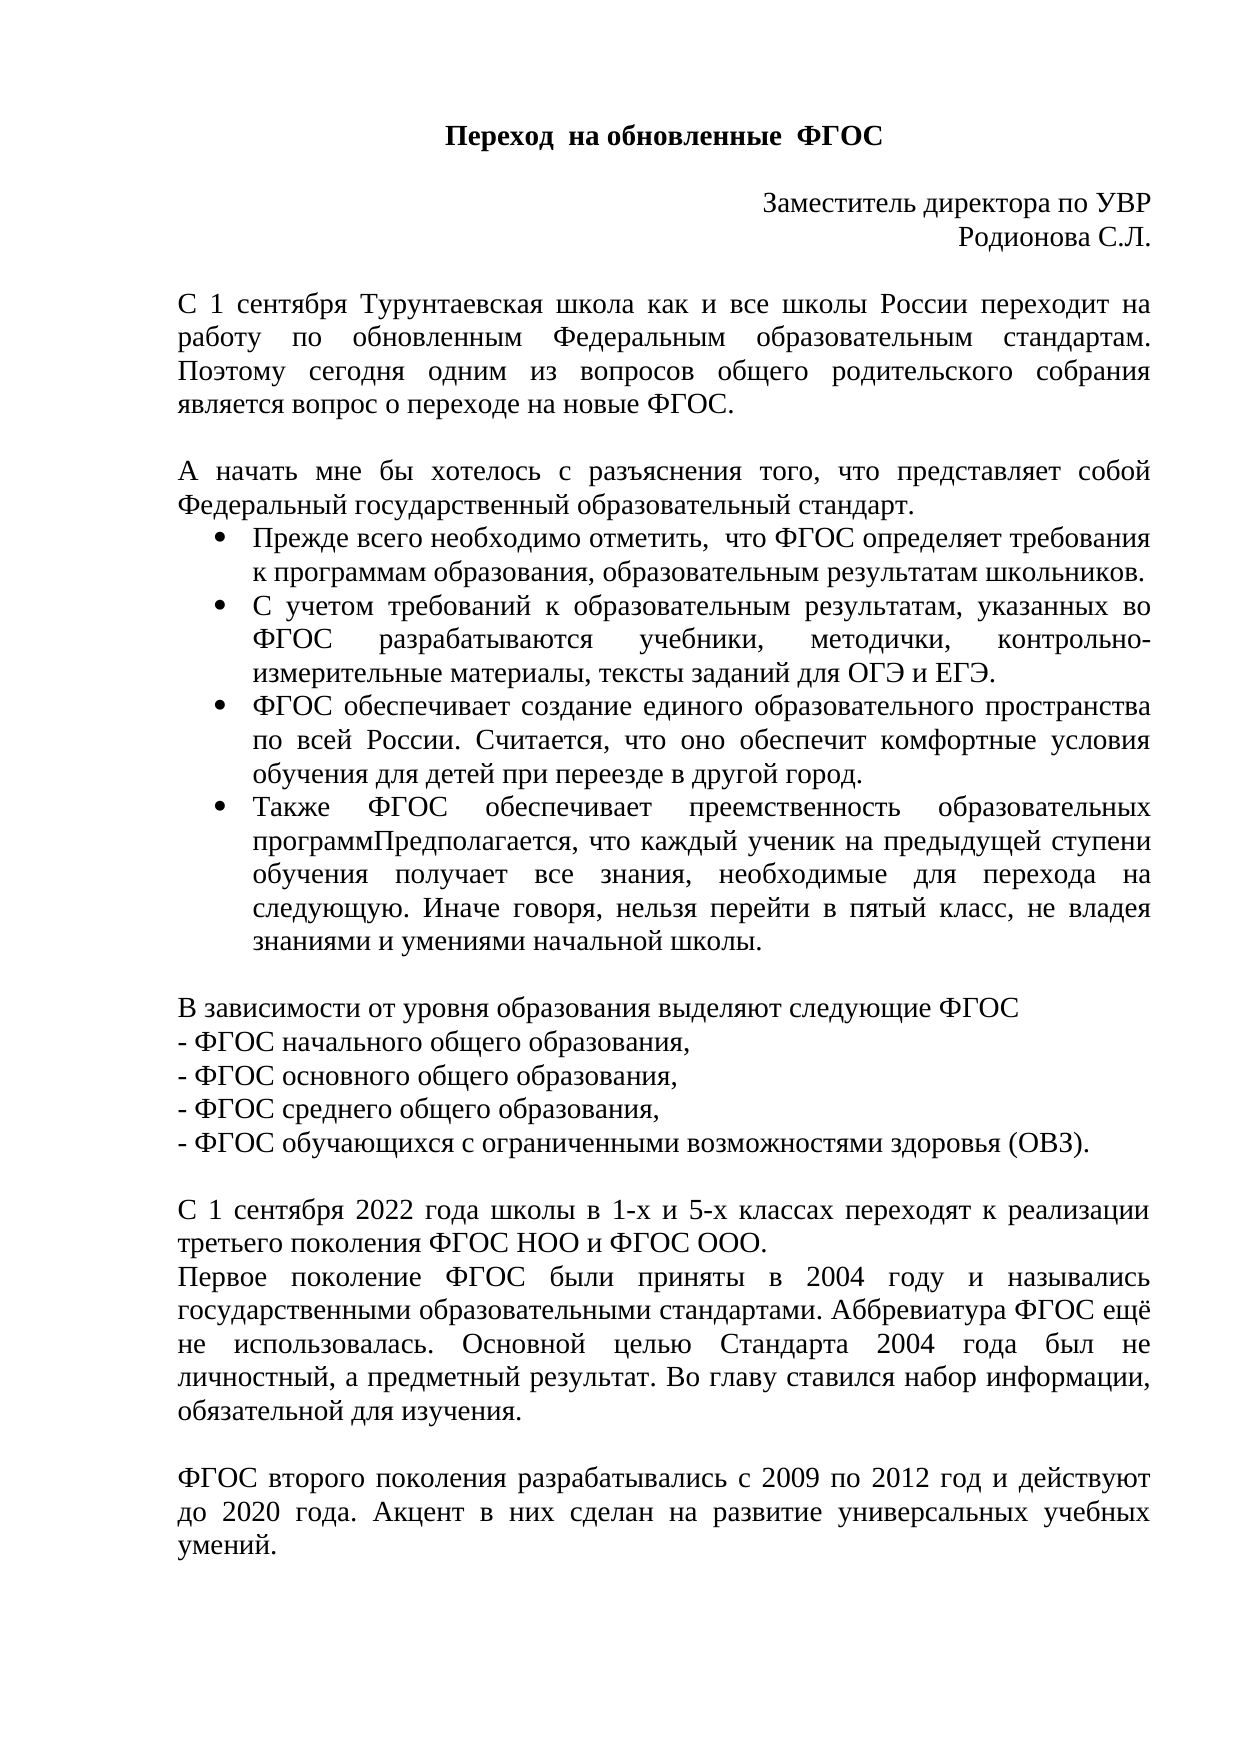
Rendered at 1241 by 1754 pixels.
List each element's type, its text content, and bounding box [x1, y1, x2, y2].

list Также ФГОС обеспечивает преемственность образовательных программПредполагается, что каждый ученик на предыдущей ступени обучения получает все знания, необходимые для перехода на следующую. Иначе говоря, нельзя перейти в пятый класс, не владея знаниями и умениями начальной школы. [215, 789, 1152, 957]
text - ФГОС обучающихся с ограниченными возможностями здоровья (ОВЗ). [177, 1125, 1152, 1158]
text С 1 сентября 2022 года школы в 1-х и 5-х классах переходят к реализации третьего поколения ФГОС НОО и ФГОС ООО. [177, 1192, 1152, 1259]
text С 1 сентября Турунтаевская школа как и все школы России переходит на работу по обновленным Федеральным образовательным стандартам. Поэтому сегодня одним из вопросов общего родительского собрания является вопрос о переходе на новые ФГОС. [177, 286, 1152, 420]
text ФГОС второго поколения разрабатывались с 2009 по 2012 год и действуют до 2020 года. Акцент в них сделан на развитие универсальных учебных умений. [177, 1460, 1152, 1561]
text Первое поколение ФГОС были приняты в 2004 году и назывались государственными образовательными стандартами. Аббревиатура ФГОС ещё не использовалась. Основной целью Стандарта 2004 года был не личностный, а предметный результат. Во главу ставился набор информации, обязательной для изучения. [177, 1259, 1152, 1427]
text - ФГОС начального общего образования, [177, 1024, 1152, 1058]
text - ФГОС основного общего образования, [177, 1058, 1152, 1091]
text Родионова С.Л. [177, 219, 1152, 252]
text В зависимости от уровня образования выделяют следующие ФГОС [177, 991, 1152, 1024]
text Заместитель директора по УВР [177, 185, 1152, 219]
text Переход на обновленные ФГОС [177, 118, 1152, 152]
list ФГОС обеспечивает создание единого образовательного пространства по всей России. Считается, что оно обеспечит комфортные условия обучения для детей при переезде в другой город. [215, 688, 1152, 789]
list С учетом требований к образовательным результатам, указанных во ФГОС разрабатываются учебники, методички, контрольно-измерительные материалы, тексты заданий для ОГЭ и ЕГЭ. [215, 588, 1152, 688]
text - ФГОС среднего общего образования, [177, 1091, 1152, 1125]
text А начать мне бы хотелось с разъяснения того, что представляет собой Федеральный государственный образовательный стандарт. [177, 453, 1152, 521]
list Прежде всего необходимо отметить, что ФГОС определяет требования к программам образования, образовательным результатам школьников. [215, 521, 1152, 588]
